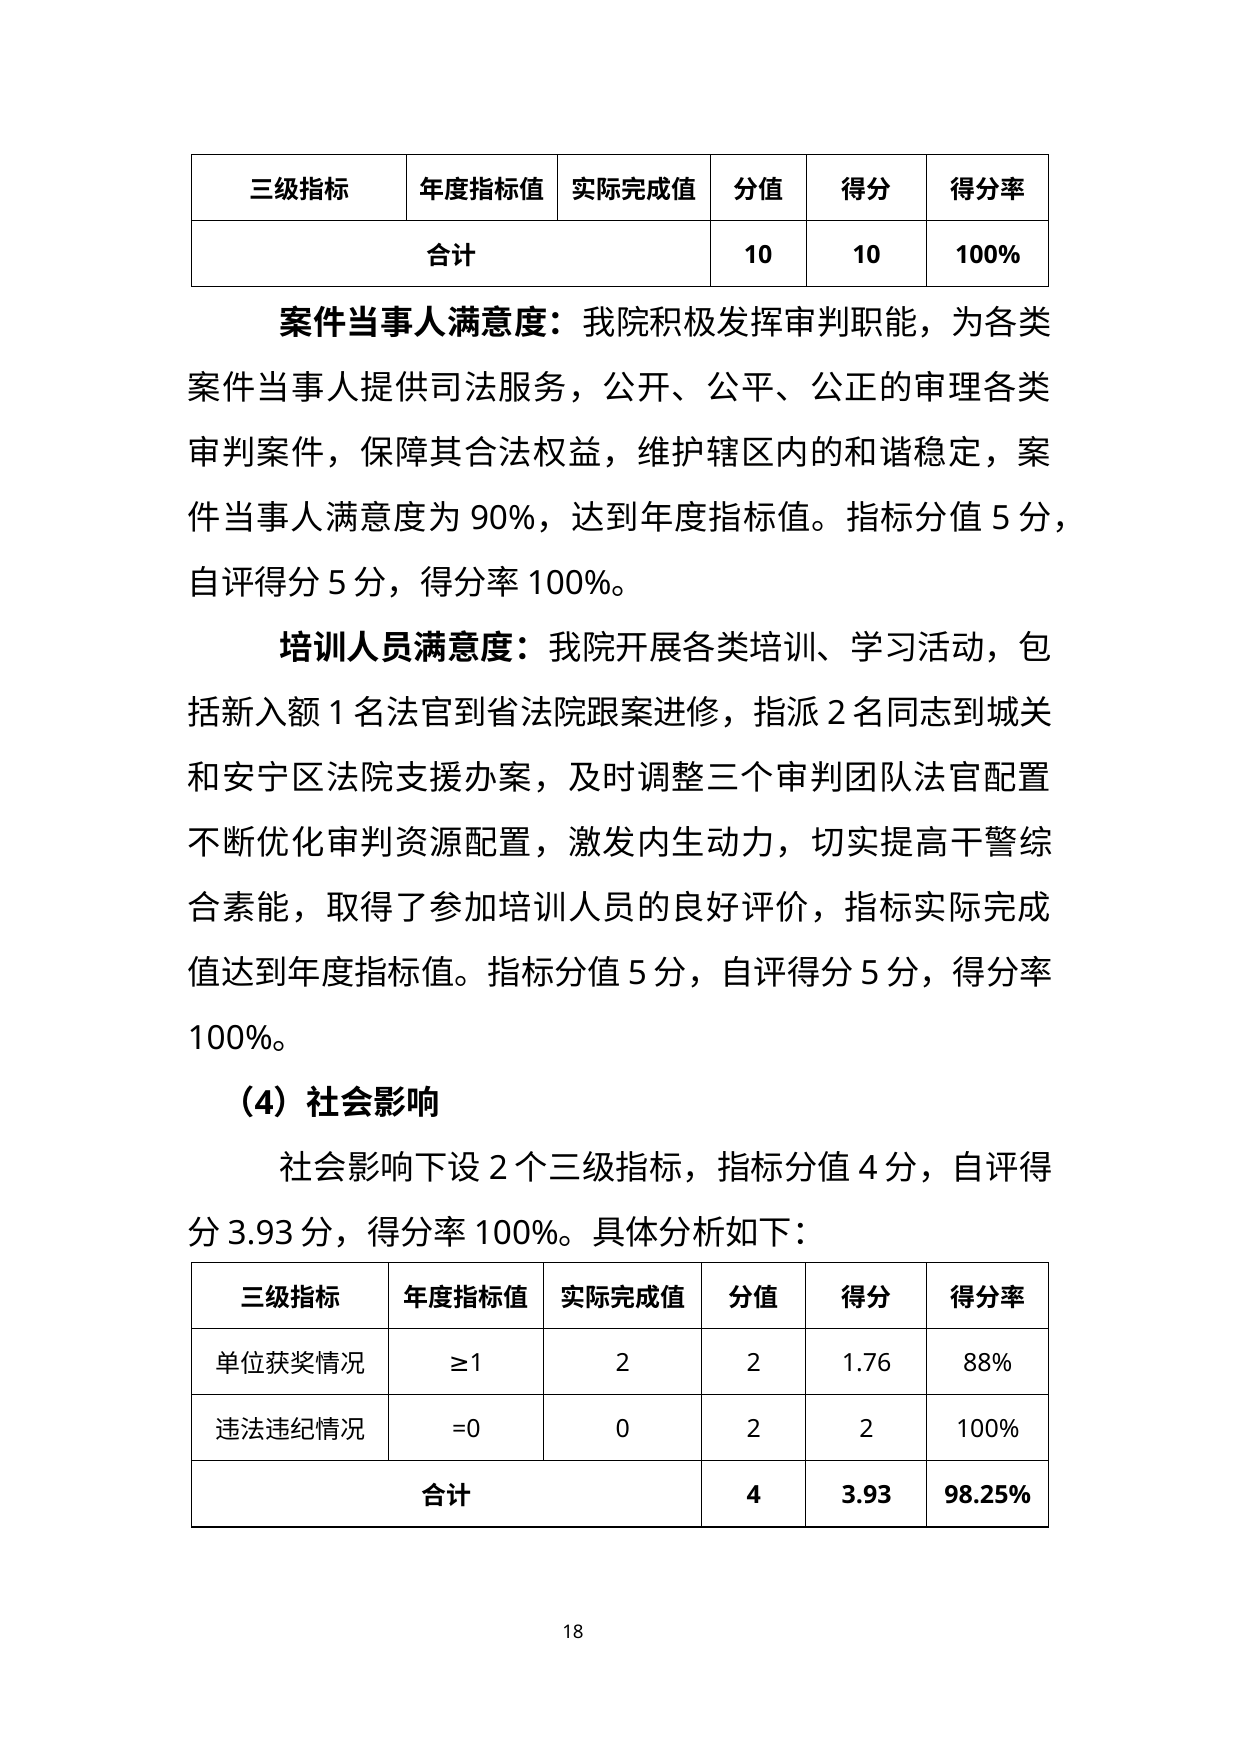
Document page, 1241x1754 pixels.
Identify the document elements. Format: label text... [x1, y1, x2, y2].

table_header 得分率 [927, 1263, 1048, 1328]
table_header 得分率 [927, 155, 1048, 220]
table_cell =0 [389, 1395, 543, 1460]
table_header 年度指标值 [389, 1263, 543, 1328]
table_cell 88% [927, 1329, 1048, 1394]
table_cell 3.93 [806, 1461, 926, 1526]
table_cell 4 [702, 1461, 805, 1526]
table_cell 单位获奖情况 [192, 1329, 388, 1394]
table_cell 2 [544, 1329, 701, 1394]
table_cell 合计 [192, 1461, 701, 1526]
table_cell 2 [702, 1395, 805, 1460]
table_header 实际完成值 [544, 1263, 701, 1328]
table_header 实际完成值 [558, 155, 710, 220]
text 培训人员满意度：我院开展各类培训、学习活动，包括新入额1名法官到省法院跟案进修，指派2名同志到城关和安宁区法院支援办案，及时调整三个审判团队法官配置，不断优化审判资源配置，激发内生动力，切实提高干警综合素能，取得了参加培训人员的良好评价，指标实际完成值达到年度指标值。指标分值5分，自评得分5分，得分率100%。 [187, 612, 1053, 1067]
table_header 得分 [807, 155, 926, 220]
table_cell 100% [927, 1395, 1048, 1460]
table_header 得分 [806, 1263, 926, 1328]
table_cell 98.25% [927, 1461, 1048, 1526]
table_cell 100% [927, 221, 1048, 286]
table_cell ≥1 [389, 1329, 543, 1394]
table_header 三级指标 [192, 155, 406, 220]
table_cell 合计 [192, 221, 710, 286]
text 社会影响下设2个三级指标，指标分值4分，自评得分3.93分，得分率100%。具体分析如下： [187, 1132, 1053, 1262]
table_header 三级指标 [192, 1263, 388, 1328]
table_cell 违法违纪情况 [192, 1395, 388, 1460]
table_header 年度指标值 [407, 155, 557, 220]
table_cell 10 [711, 221, 806, 286]
table_cell 2 [806, 1395, 926, 1460]
table_cell 0 [544, 1395, 701, 1460]
list （4）社会影响 [187, 1067, 1053, 1132]
table_header 分值 [711, 155, 806, 220]
table_cell 10 [807, 221, 926, 286]
table_header 分值 [702, 1263, 805, 1328]
text 案件当事人满意度：我院积极发挥审判职能，为各类案件当事人提供司法服务，公开、公平、公正的审理各类审判案件，保障其合法权益，维护辖区内的和谐稳定，案件当事人满意度为90%，达到年度指标值。指标分值5分，自评得分5分，得分率100%。 [187, 287, 1053, 612]
table_cell 1.76 [806, 1329, 926, 1394]
table_cell 2 [702, 1329, 805, 1394]
